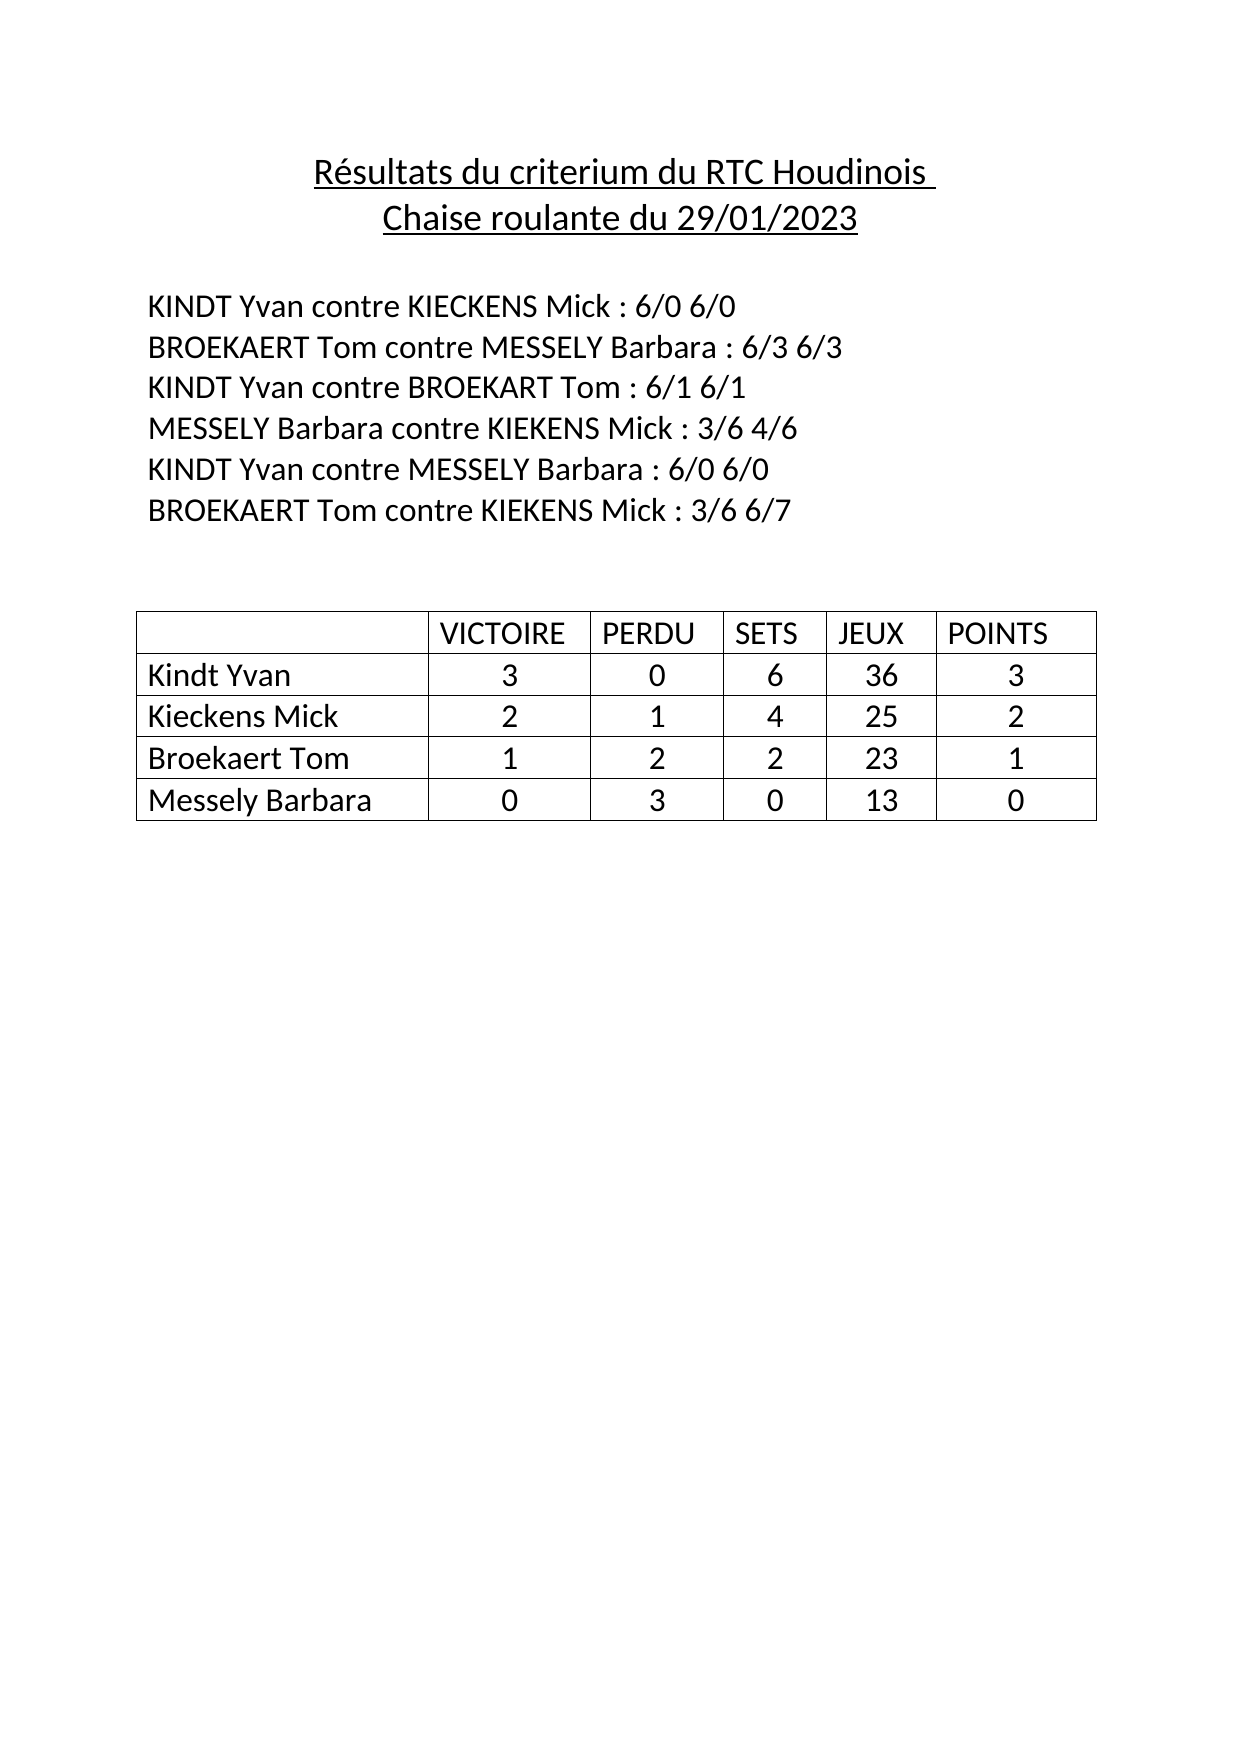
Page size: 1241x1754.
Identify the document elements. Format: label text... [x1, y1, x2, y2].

table_cell 0 [937, 779, 1096, 820]
text MESSELY Barbara contre KIEKENS Mick : 3/6 4/6 [148, 407, 1093, 448]
text KINDT Yvan contre MESSELY Barbara : 6/0 6/0 [148, 448, 1093, 489]
text BROEKAERT Tom contre MESSELY Barbara : 6/3 6/3 [148, 326, 1093, 367]
table_cell Broekaert Tom [137, 737, 428, 778]
table_header SETS [724, 612, 826, 653]
table_cell 0 [591, 654, 723, 694]
table_cell Kindt Yvan [137, 654, 428, 694]
table_cell 2 [724, 737, 826, 778]
table_cell 1 [937, 737, 1096, 778]
table_cell 3 [429, 654, 590, 694]
table_cell 0 [724, 779, 826, 820]
table_header VICTOIRE [429, 612, 590, 653]
table_cell 25 [827, 696, 936, 736]
table_header [137, 612, 428, 653]
table_cell 4 [724, 696, 826, 736]
table_cell 0 [429, 779, 590, 820]
table_header JEUX [827, 612, 936, 653]
text KINDT Yvan contre KIECKENS Mick : 6/0 6/0 [148, 285, 1093, 326]
table_cell 23 [827, 737, 936, 778]
table_cell 2 [429, 696, 590, 736]
table_cell Messely Barbara [137, 779, 428, 820]
text BROEKAERT Tom contre KIEKENS Mick : 3/6 6/7 [148, 489, 1093, 529]
text Chaise roulante du 29/01/2023 [148, 193, 1093, 239]
table_cell 13 [827, 779, 936, 820]
table_cell 2 [591, 737, 723, 778]
table_cell 2 [937, 696, 1096, 736]
table_cell 3 [591, 779, 723, 820]
table_cell Kieckens Mick [137, 696, 428, 736]
table_header POINTS [937, 612, 1096, 653]
table_cell 1 [429, 737, 590, 778]
text KINDT Yvan contre BROEKART Tom : 6/1 6/1 [148, 367, 1093, 407]
table_cell 3 [937, 654, 1096, 694]
table_cell 36 [827, 654, 936, 694]
table_header PERDU [591, 612, 723, 653]
table_cell 6 [724, 654, 826, 694]
table_cell 1 [591, 696, 723, 736]
text Résultats du criterium du RTC Houdinois [148, 148, 1093, 193]
